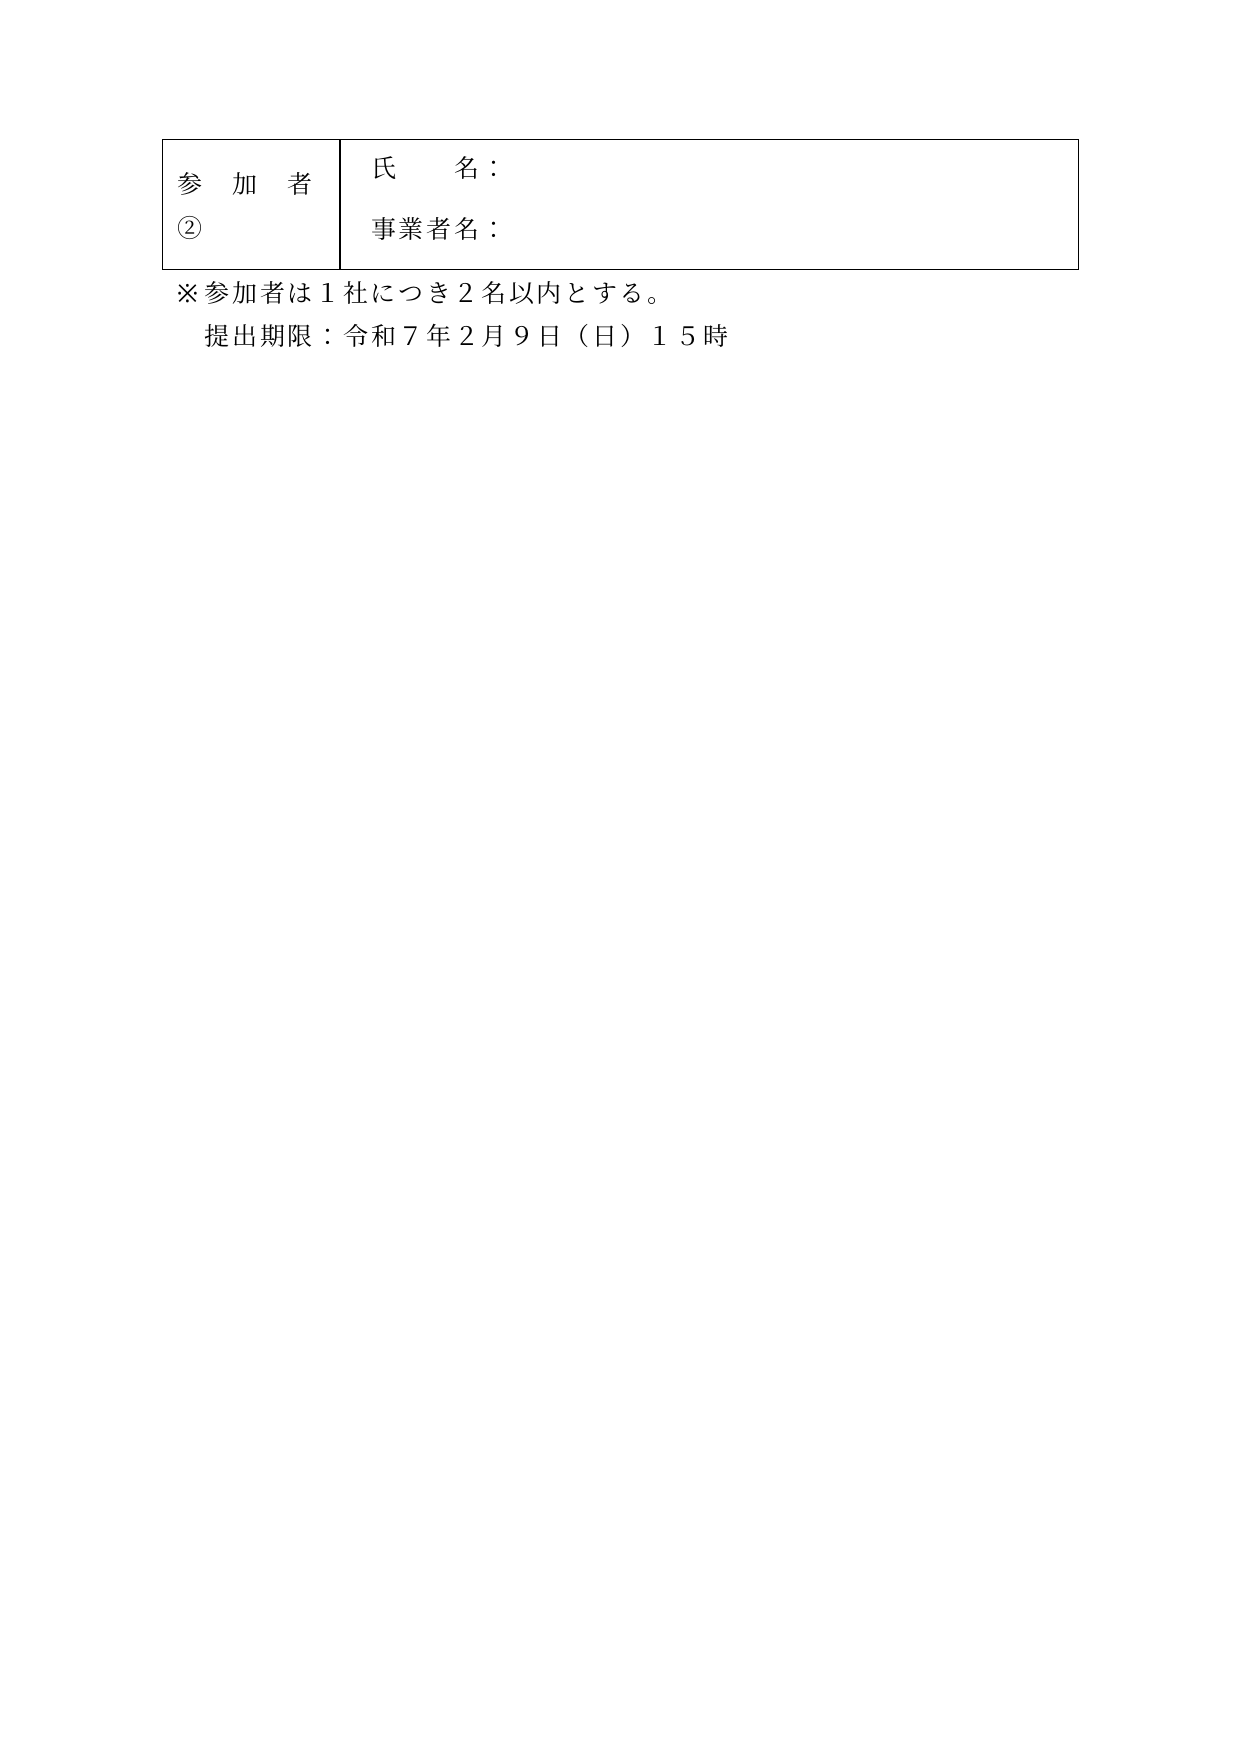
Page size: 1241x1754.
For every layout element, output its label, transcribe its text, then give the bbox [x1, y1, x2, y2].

text ※参加者は１社につき２名以内とする。 [121, 270, 1143, 313]
table_cell 参加者② [163, 140, 339, 269]
table_cell 氏 名： 事業者名： [341, 140, 1078, 269]
text 提出期限：令和７年２月９日（日）１５時 [121, 313, 1143, 357]
